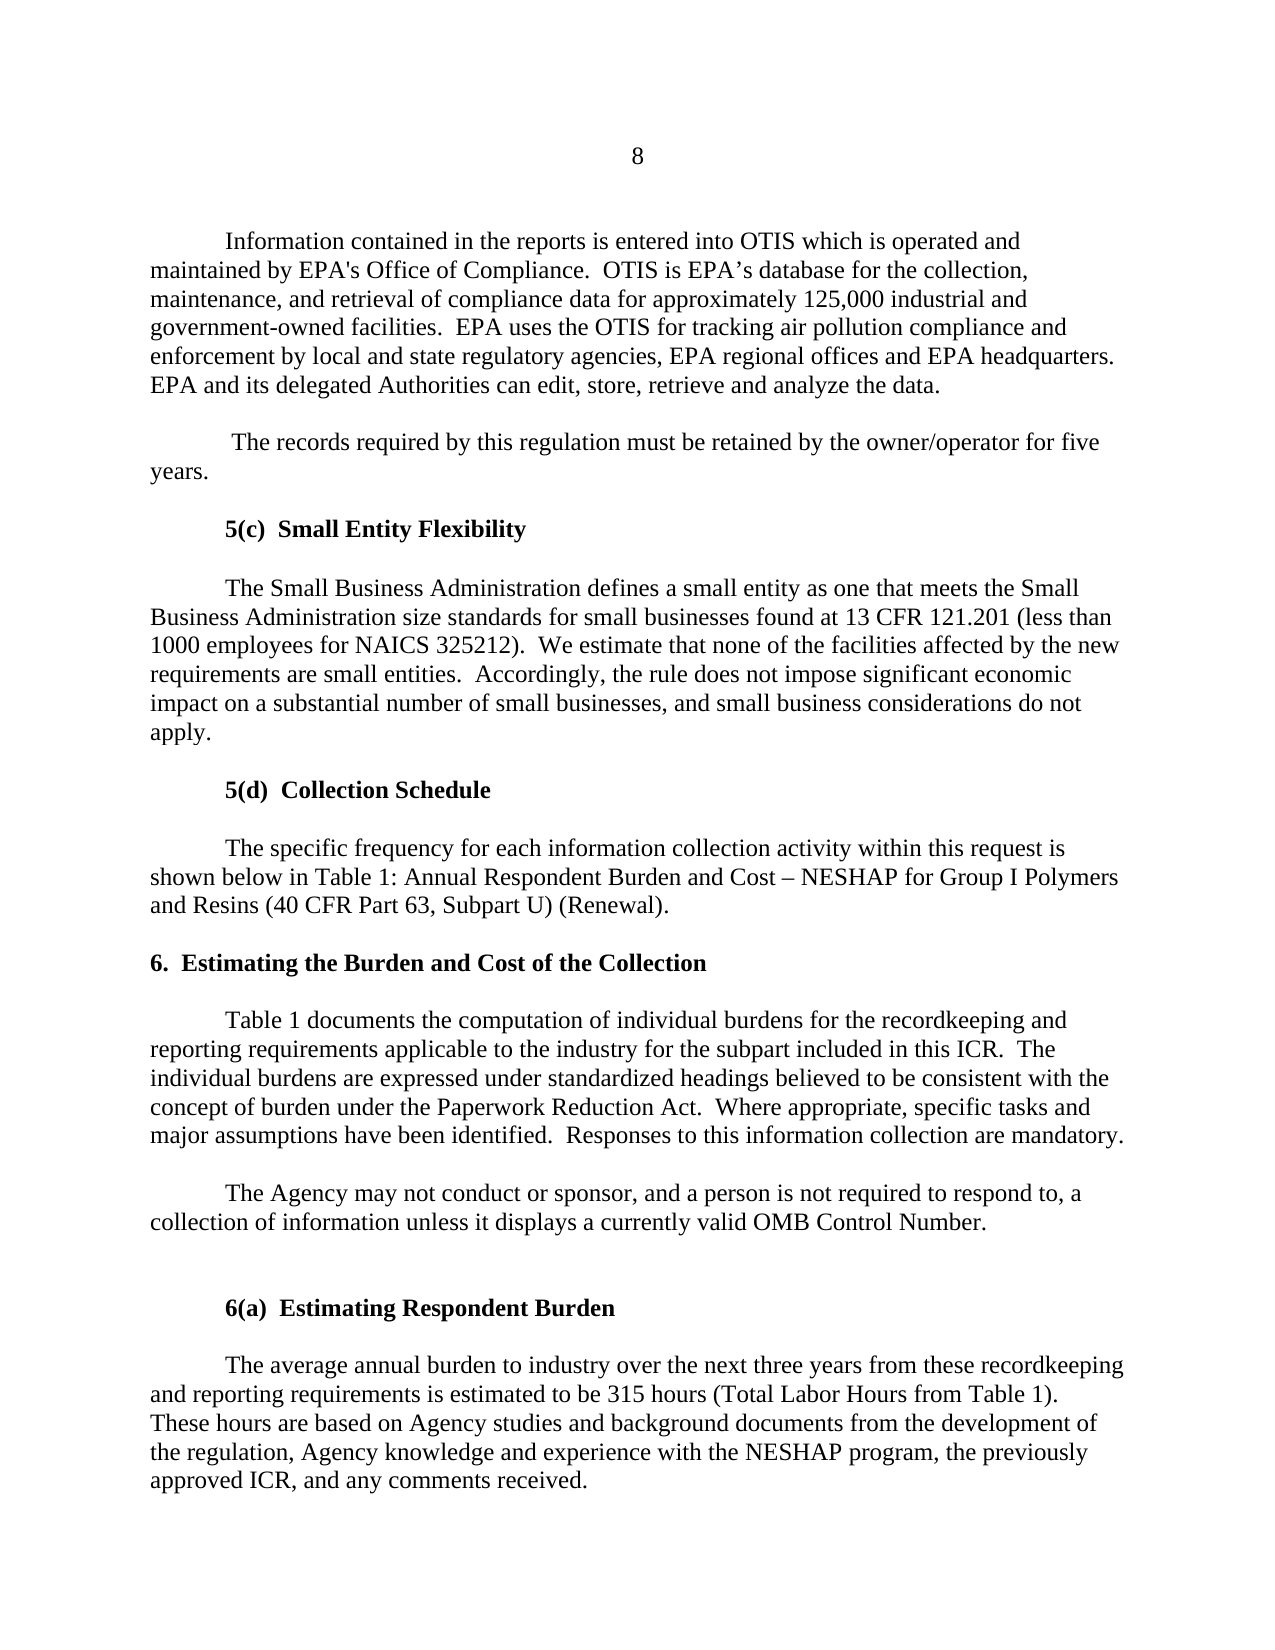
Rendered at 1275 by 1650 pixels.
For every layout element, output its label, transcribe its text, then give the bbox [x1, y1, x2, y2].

text The Small Business Administration defines a small entity as one that meets the Small Business Administration size standards for small businesses found at 13 CFR 121.201 (less than 1000 employees for NAICS 325212). We estimate that none of the facilities affected by the new requirements are small entities. Accordingly, the rule does not impose significant economic impact on a substantial number of small businesses, and small business considerations do not apply. [150, 573, 1125, 745]
text 6. Estimating the Burden and Cost of the Collection [150, 948, 1125, 977]
text 6(a) Estimating Respondent Burden [150, 1293, 1125, 1322]
text The records required by this regulation must be retained by the owner/operator for five years. [150, 427, 1125, 485]
text 5(d) Collection Schedule [150, 776, 1125, 804]
text The specific frequency for each information collection activity within this request is shown below in Table 1: Annual Respondent Burden and Cost – NESHAP for Group I Polymers and Resins (40 CFR Part 63, Subpart U) (Renewal). [150, 833, 1125, 919]
text Table 1 documents the computation of individual burdens for the recordkeeping and reporting requirements applicable to the industry for the subpart included in this ICR. The individual burdens are expressed under standardized headings believed to be consistent with the concept of burden under the Paperwork Reduction Act. Where appropriate, specific tasks and major assumptions have been identified. Responses to this information collection are mandatory. [150, 1006, 1125, 1149]
text The average annual burden to industry over the next three years from these recordkeeping and reporting requirements is estimated to be 315 hours (Total Labor Hours from Table 1). These hours are based on Agency studies and background documents from the development of the regulation, Agency knowledge and experience with the NESHAP program, the previously approved ICR, and any comments received. [150, 1347, 1125, 1494]
text Information contained in the reports is entered into OTIS which is operated and maintained by EPA's Office of Compliance. OTIS is EPA’s database for the collection, maintenance, and retrieval of compliance data for approximately 125,000 industrial and government-owned facilities. EPA uses the OTIS for tracking air pollution compliance and enforcement by local and state regulatory agencies, EPA regional offices and EPA headquarters. EPA and its delegated Authorities can edit, store, retrieve and analyze the data. [150, 226, 1125, 399]
text 5(c) Small Entity Flexibility [150, 514, 1125, 542]
text The Agency may not conduct or sponsor, and a person is not required to respond to, a collection of information unless it displays a currently valid OMB Control Number. [150, 1178, 1125, 1236]
